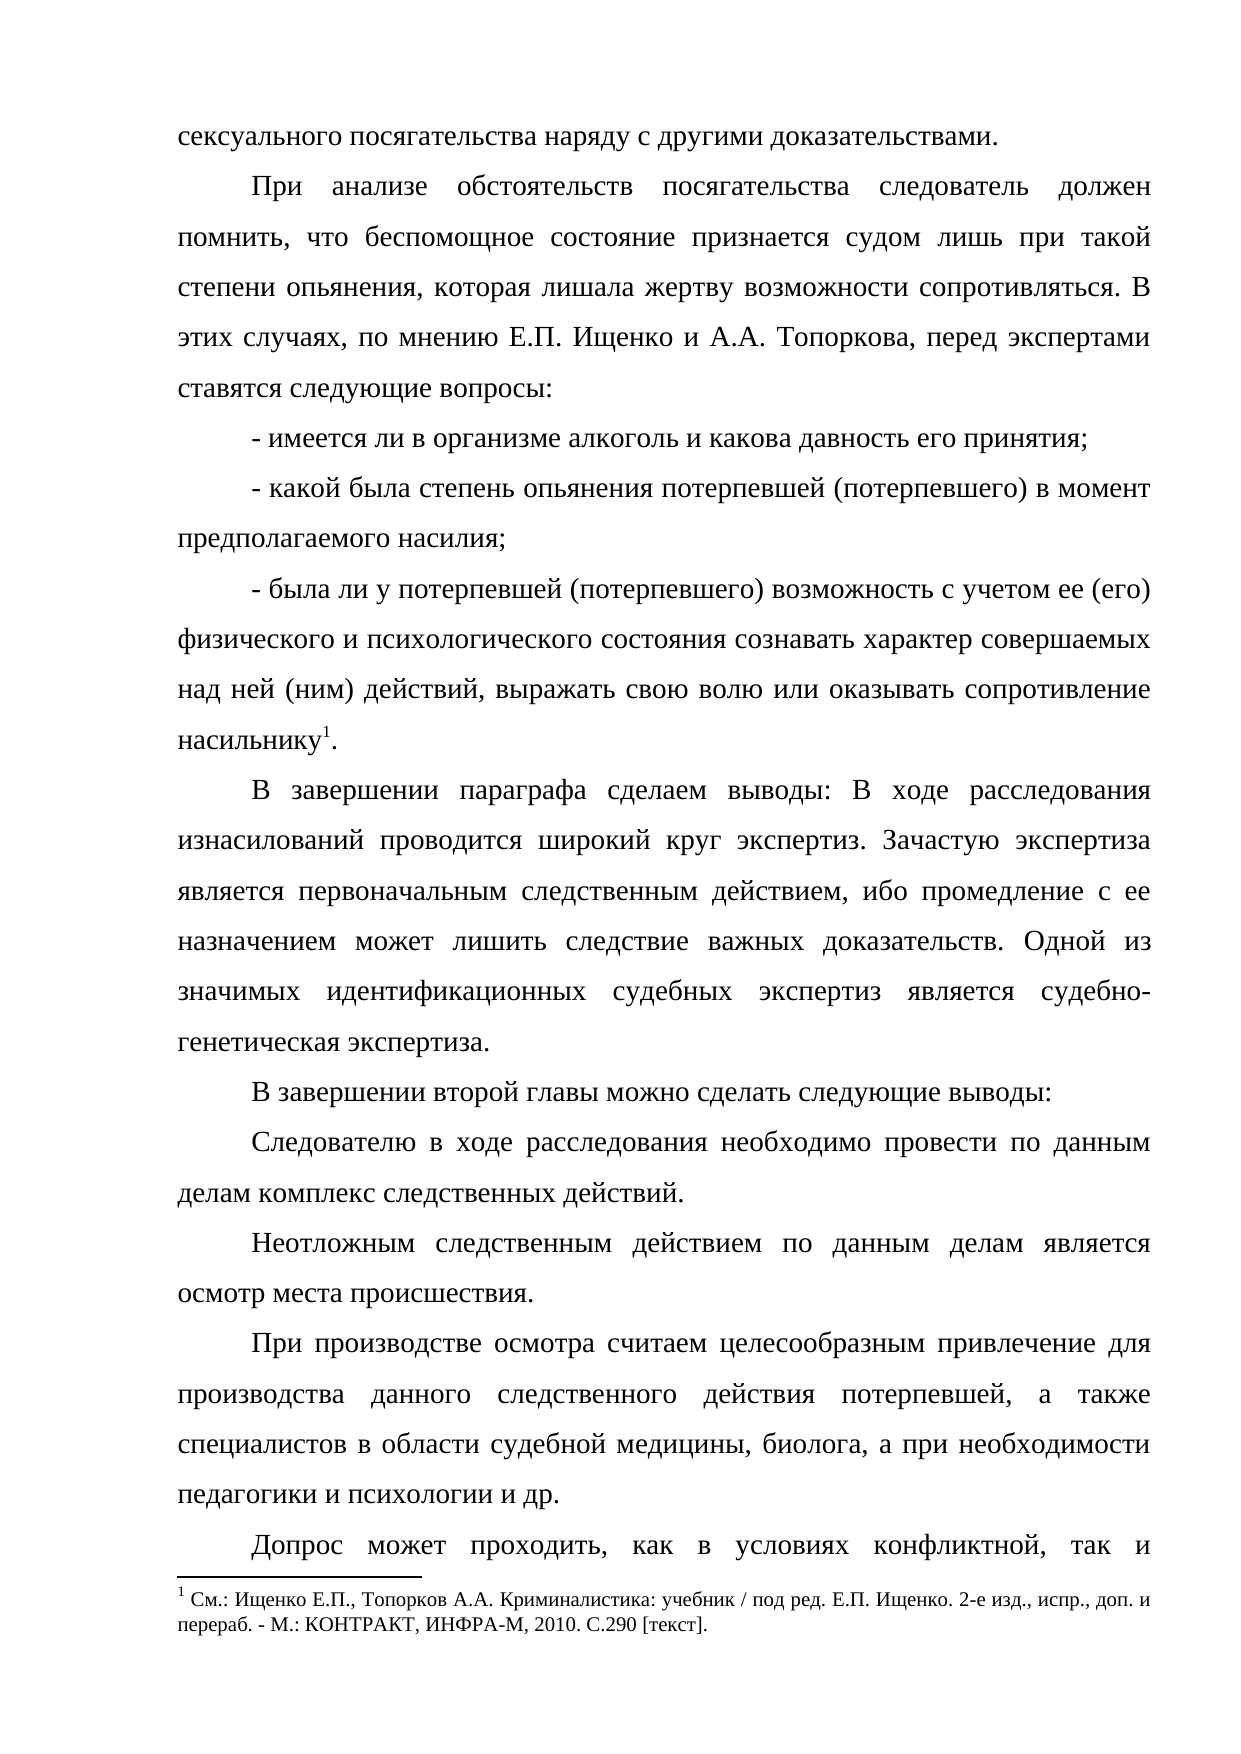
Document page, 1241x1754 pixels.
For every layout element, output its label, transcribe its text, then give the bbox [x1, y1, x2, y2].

text При производстве осмотра считаем целесообразным привлечение для производства данного следственного действия потерпевшей, а также специалистов в области судебной медицины, биолога, а при необходимости педагогики и психологии и др. [177, 1326, 1152, 1510]
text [177, 118, 1152, 152]
text Неотложным следственным действием по данным делам является осмотр места происшествия. [177, 1225, 1152, 1309]
text - имеется ли в организме алкоголь и какова давность его принятия; [177, 420, 1152, 453]
text При анализе обстоятельств посягательства следователь должен помнить, что беспомощное состояние признается судом лишь при такой степени опьянения, которая лишала жертву возможности сопротивляться. В этих случаях, по мнению Е.П. Ищенко и А.А. Топоркова, перед экспертами ставятся следующие вопросы: [177, 168, 1152, 403]
text - была ли у потерпевшей (потерпевшего) возможность с учетом ее (его) физического и психологического состояния сознавать характер совершаемых над ней (ним) действий, выражать свою волю или оказывать сопротивление насильнику. [177, 571, 1152, 755]
text - какой была степень опьянения потерпевшей (потерпевшего) в момент предполагаемого насилия; [177, 470, 1152, 554]
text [177, 1527, 1152, 1560]
subtitle В завершении второй главы можно сделать следующие выводы: [177, 1074, 1152, 1108]
text В завершении параграфа сделаем выводы: В ходе расследования изнасилований проводится широкий круг экспертиз. Зачастую экспертиза является первоначальным следственным действием, ибо промедление с ее назначением может лишить следствие важных доказательств. Одной из значимых идентификационных судебных экспертиз является судебно-генетическая экспертиза. [177, 772, 1152, 1057]
text Следователю в ходе расследования необходимо провести по данным делам комплекс следственных действий. [177, 1124, 1152, 1208]
